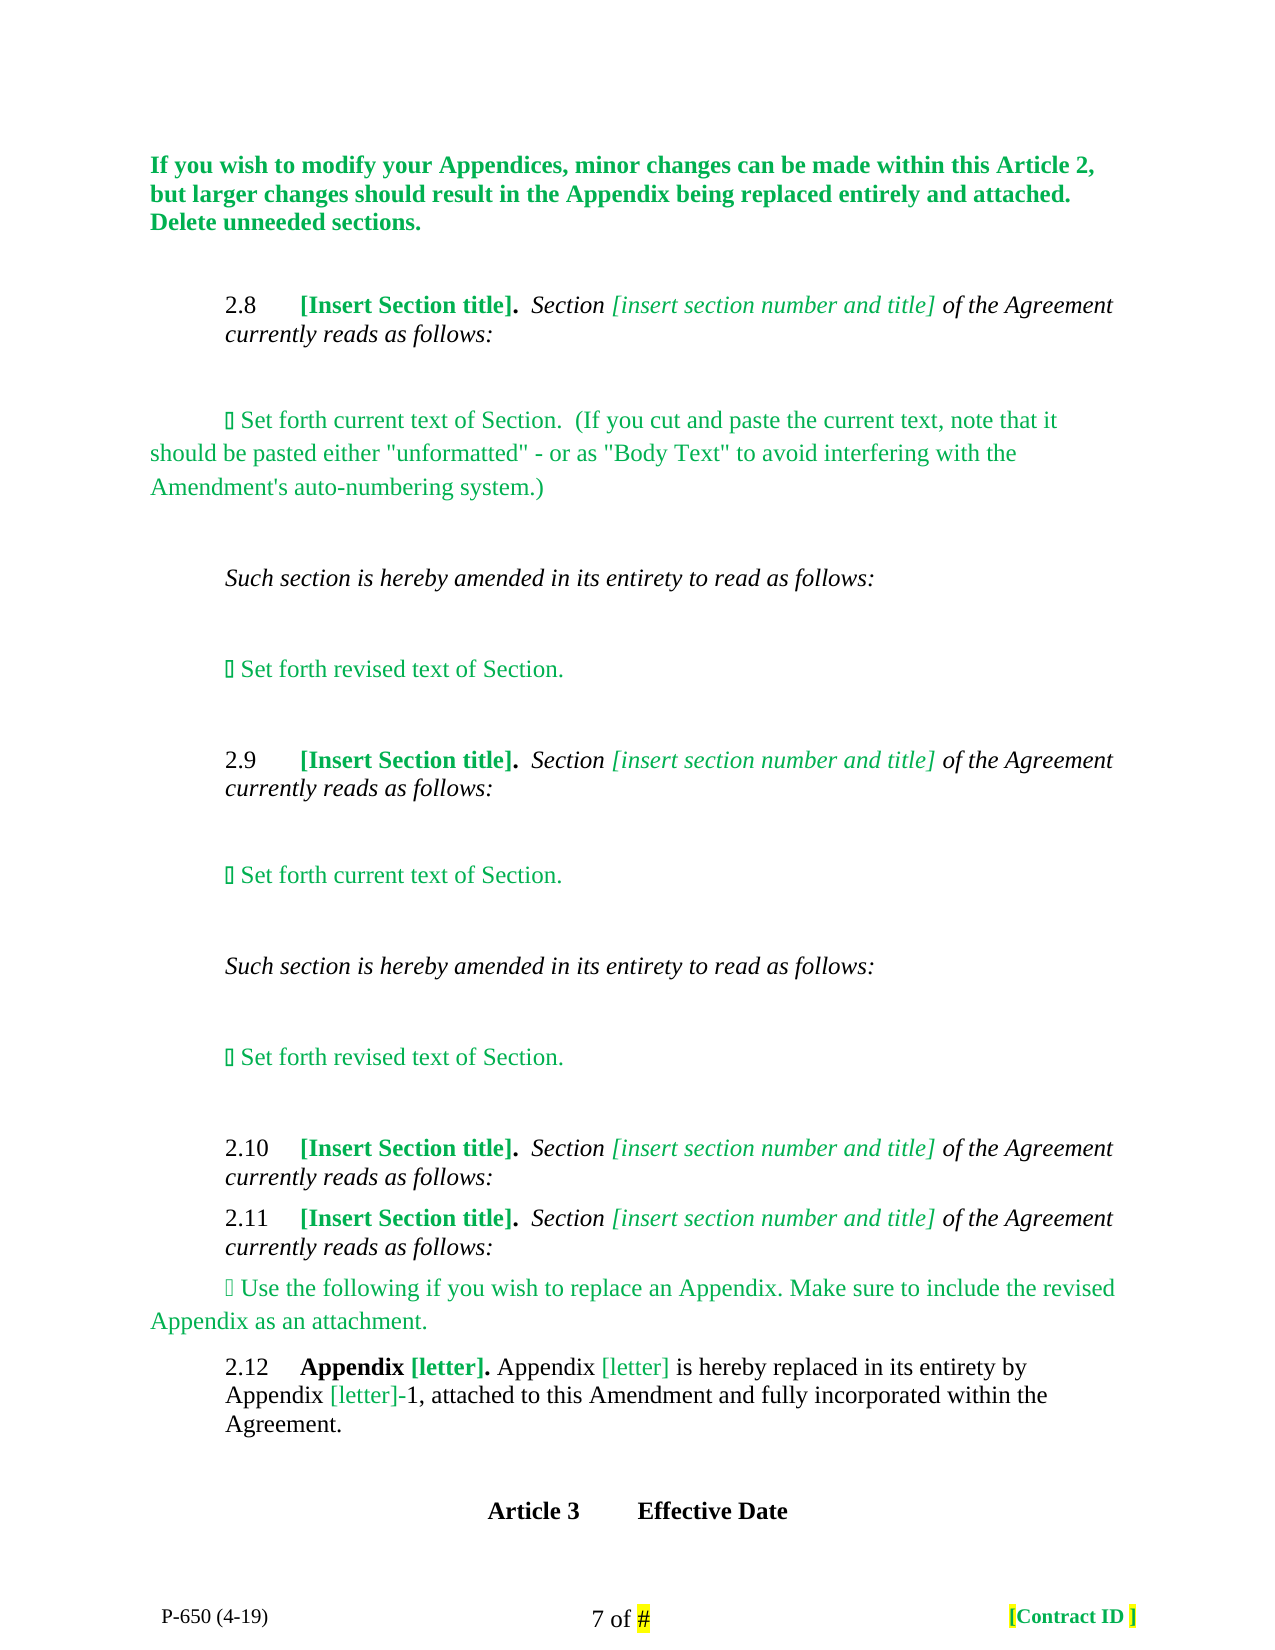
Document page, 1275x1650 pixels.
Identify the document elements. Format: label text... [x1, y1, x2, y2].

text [150, 150, 1125, 236]
text Set forth revised text of Section. [150, 1042, 1125, 1071]
text Such section is hereby amended in its entirety to read as follows: [150, 563, 1125, 591]
text [Insert Section title]. Section [insert section number and title] of the Agreement currently reads as follows: [225, 745, 1125, 802]
text Set forth current text of Section. (If you cut and paste the current text, note that it should be pasted either "unformatted" - or as "Body Text" to avoid interfering with the Amendment's auto-numbering system.) [150, 406, 1125, 500]
text Effective Date [150, 1496, 1125, 1525]
text Such section is hereby amended in its entirety to read as follows: [150, 951, 1125, 980]
text [Insert Section title]. Section [insert section number and title] of the Agreement currently reads as follows: [225, 1203, 1125, 1261]
text [Insert Section title]. Section [insert section number and title] of the Agreement currently reads as follows: [225, 290, 1125, 347]
text Appendix [letter]. Appendix [letter] is hereby replaced in its entirety by Appendix [letter]-1, attached to this Amendment and fully incorporated within the Agreement. [225, 1352, 1125, 1438]
text Set forth revised text of Section. [150, 654, 1125, 682]
text Set forth current text of Section. [150, 860, 1125, 889]
text Use the following if you wish to replace an Appendix. Make sure to include the revised Appendix as an attachment. [150, 1273, 1125, 1335]
text [Insert Section title]. Section [insert section number and title] of the Agreement currently reads as follows: [225, 1133, 1125, 1191]
